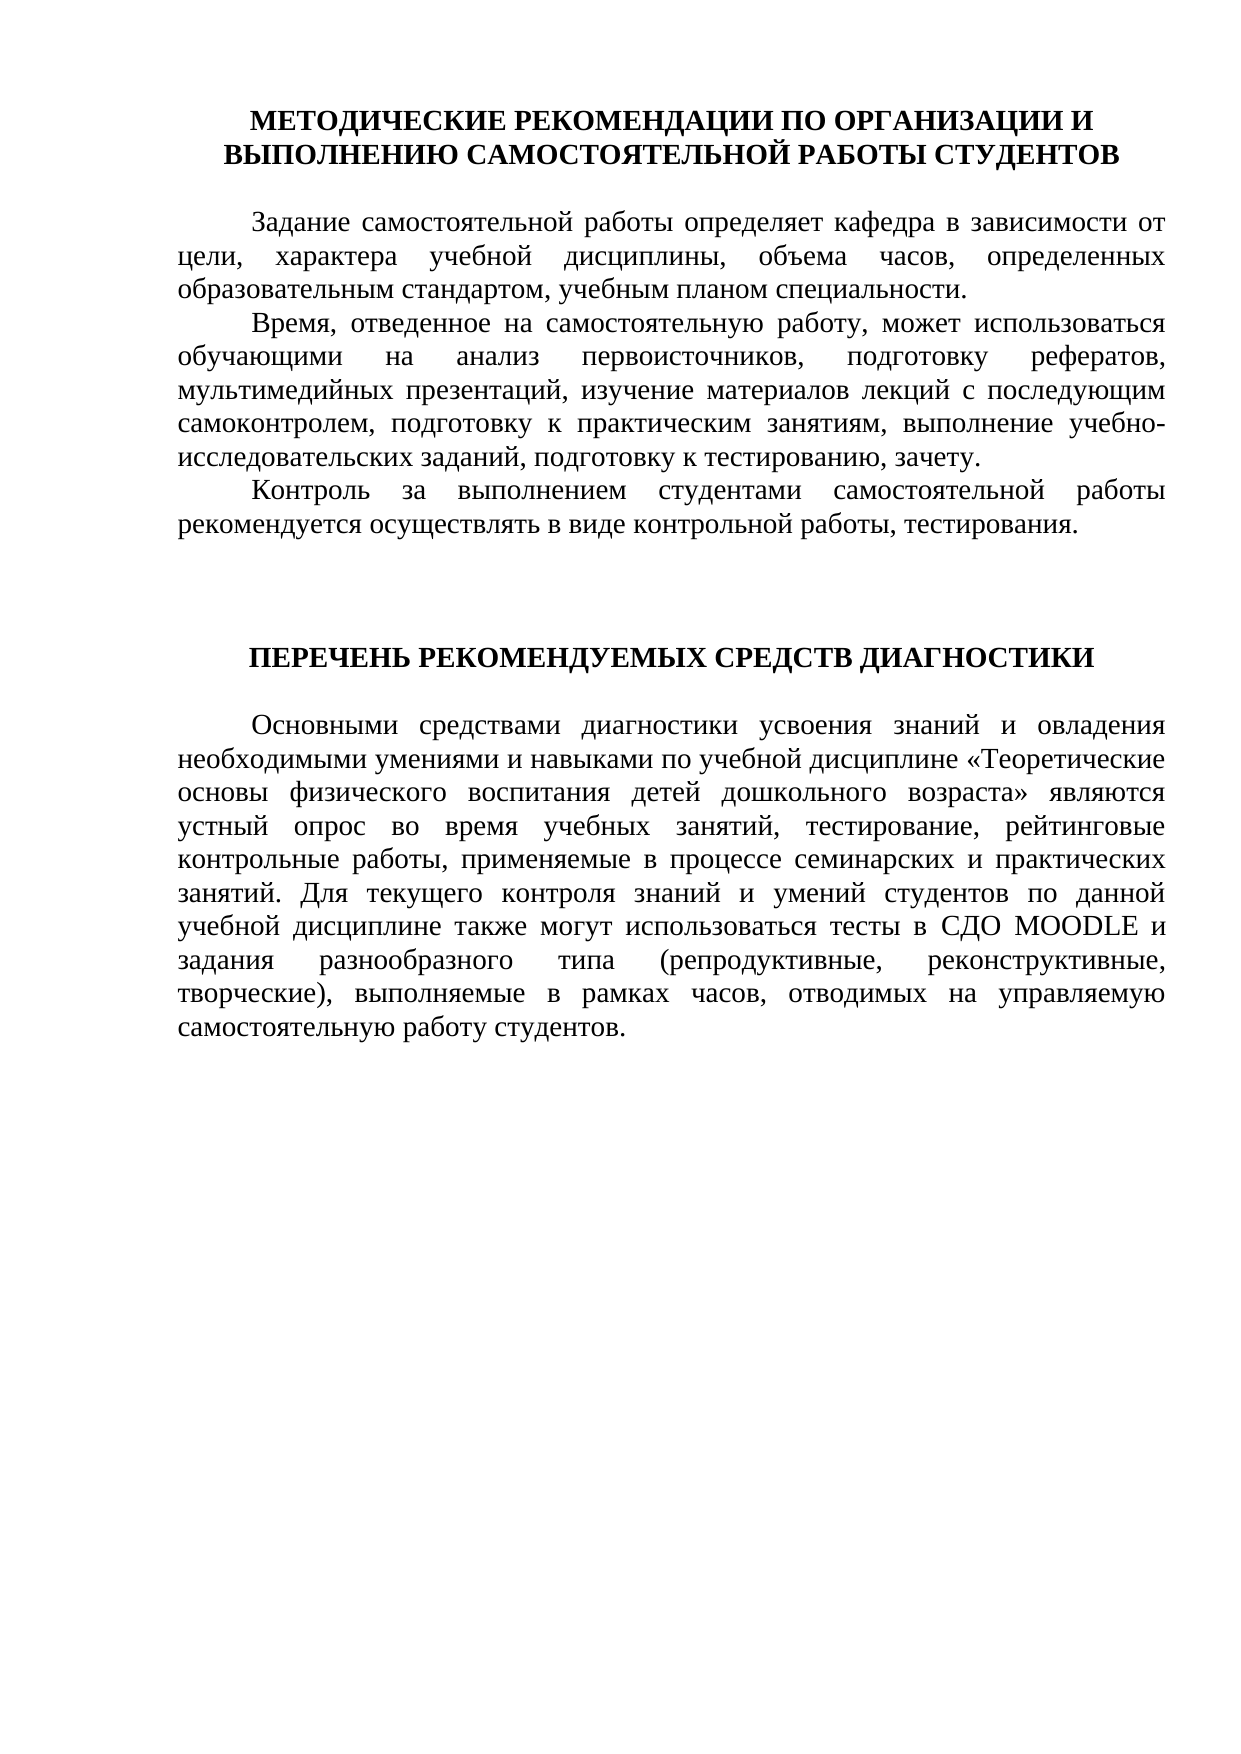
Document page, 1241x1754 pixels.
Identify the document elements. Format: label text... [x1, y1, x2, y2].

text Время, отведенное на самостоятельную работу, может использоваться обучающими на анализ первоисточников, подготовку рефератов, мультимедийных презентаций, изучение материалов лекций с последующим самоконтролем, подготовку к практическим занятиям, выполнение учебно-исследовательских заданий, подготовку к тестированию, зачету. [177, 305, 1166, 472]
text Задание самостоятельной работы определяет кафедра в зависимости от цели, характера учебной дисциплины, объема часов, определенных образовательным стандартом, учебным планом специальности. [177, 204, 1166, 305]
text Контроль за выполнением студентами самостоятельной работы рекомендуется осуществлять в виде контрольной работы, тестирования. [177, 472, 1166, 539]
text МЕТОДИЧЕСКИЕ РЕКОМЕНДАЦИИ ПО ОРГАНИЗАЦИИ И ВЫПОЛНЕНИЮ САМОСТОЯТЕЛЬНОЙ РАБОТЫ СТУДЕНТОВ [177, 103, 1166, 171]
text ПЕРЕЧЕНЬ РЕКОМЕНДУЕМЫХ СРЕДСТВ ДИАГНОСТИКИ [177, 640, 1166, 674]
text Основными средствами диагностики усвоения знаний и овладения необходимыми умениями и навыками по учебной дисциплине «Теоретические основы физического воспитания детей дошкольного возраста» являются устный опрос во время учебных занятий, тестирование, рейтинговые контрольные работы, применяемые в процессе семинарских и практических занятий. Для текущего контроля знаний и умений студентов по данной учебной дисциплине также могут использоваться тесты в СДО MOODLE и задания разнообразного типа (репродуктивные, реконструктивные, творческие), выполняемые в рамках часов, отводимых на управляемую самостоятельную работу студентов. [177, 707, 1166, 1043]
